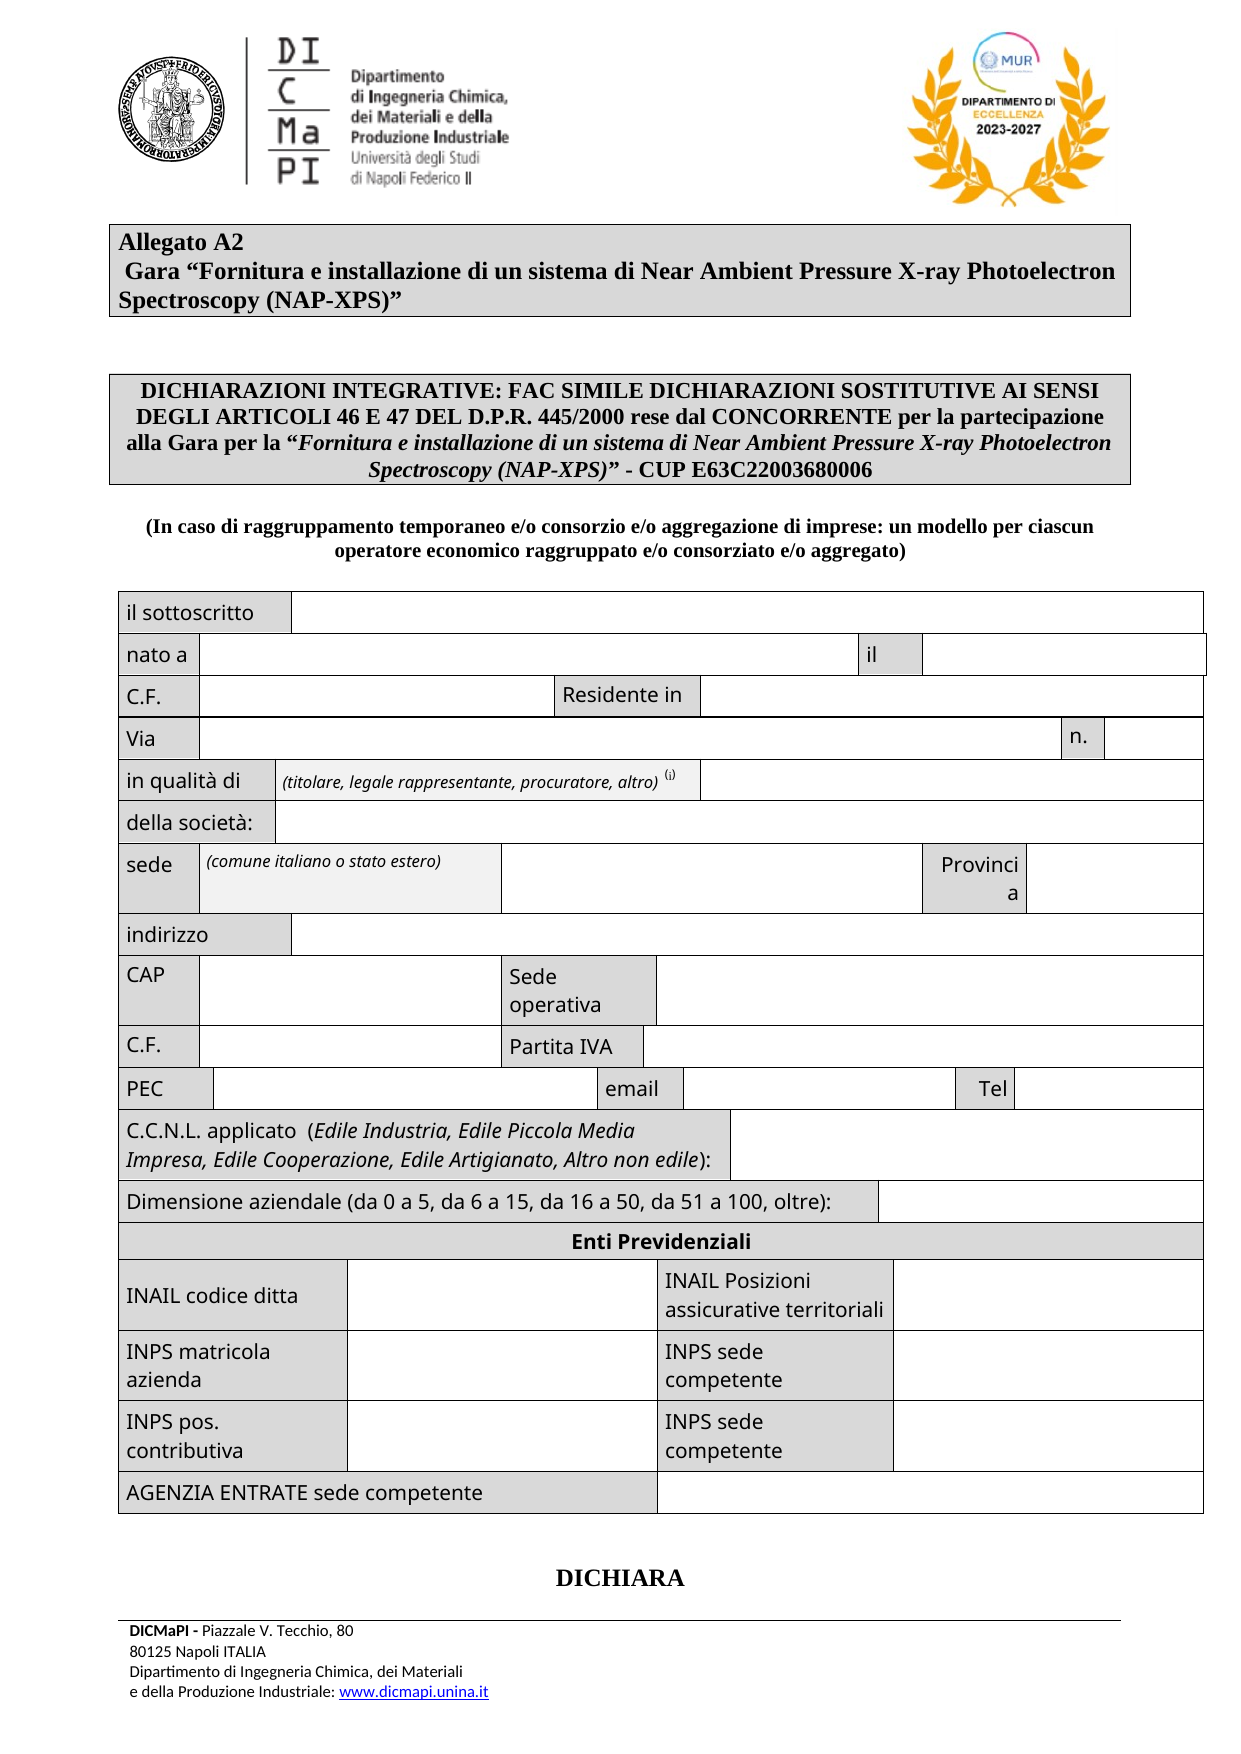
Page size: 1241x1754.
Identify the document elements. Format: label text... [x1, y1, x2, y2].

table_cell sede [119, 844, 199, 913]
table_cell il [859, 634, 922, 674]
table_cell [894, 1260, 1203, 1330]
table_cell [502, 844, 922, 913]
table_cell [200, 676, 554, 716]
table_cell (titolare, legale rappresentante, procuratore, altro) () [276, 760, 700, 800]
table_cell n. [1062, 718, 1104, 758]
table_cell [923, 634, 1206, 674]
table_cell [701, 760, 1203, 800]
table_cell [292, 914, 1203, 955]
table_cell Tel [956, 1068, 1014, 1109]
table_cell CAP [119, 956, 199, 1025]
table_cell Sede operativa [502, 956, 656, 1025]
table_cell C.F. [119, 1026, 199, 1067]
table_cell Provincia [923, 844, 1026, 913]
table_cell (comune italiano o stato estero) [200, 844, 501, 913]
table_cell INPS matricola azienda [119, 1331, 347, 1400]
table_cell [894, 1401, 1203, 1471]
table_cell Enti Previdenziali [119, 1223, 1203, 1259]
table_cell [644, 1026, 1203, 1067]
table_cell [348, 1260, 657, 1330]
table_cell INPS sede competente [658, 1331, 893, 1400]
table_cell INPS sede competente [658, 1401, 893, 1471]
table_cell [879, 1181, 1203, 1222]
text DICHIARAZIONI INTEGRATIVE: FAC SIMILE DICHIARAZIONI SOSTITUTIVE AI SENSI DEGLI ARTICOLI 46 E 47 DEL D.P.R. 445/2000 rese dal CONCORRENTE per la partecipazione alla Gara per la “Fornitura e installazione di un sistema di Near Ambient Pressure X-ray Photoelectron Spectroscopy (NAP-XPS)” - CUP E63C22003680006 [110, 375, 1130, 484]
table_cell [731, 1110, 1203, 1179]
table_cell Residente in [555, 676, 700, 716]
table_cell [1015, 1068, 1203, 1109]
table_cell [200, 956, 501, 1025]
table_cell email [598, 1068, 683, 1109]
table_cell [1105, 718, 1203, 758]
table_cell [200, 634, 858, 674]
table_cell nato a [119, 634, 199, 674]
table_cell AGENZIA ENTRATE sede competente [119, 1472, 657, 1513]
table_cell Via [119, 718, 199, 758]
table_cell in qualità di [119, 760, 275, 800]
text Allegato A2 [110, 225, 1130, 253]
table_cell [200, 718, 1061, 758]
table_cell Partita IVA [502, 1026, 643, 1067]
picture [118, 56, 225, 162]
table_cell PEC [119, 1068, 213, 1109]
text Gara “Fornitura e installazione di un sistema di Near Ambient Pressure X-ray Photoelectron Spectroscopy (NAP-XPS)” [110, 253, 1130, 316]
table_cell [1027, 844, 1203, 913]
table_cell [657, 956, 1203, 1025]
table_cell INAIL codice ditta [119, 1260, 347, 1330]
table_cell [701, 676, 1203, 716]
text DICHIARA [118, 1563, 1122, 1591]
picture [902, 28, 1118, 216]
table_header il sottoscritto [119, 592, 291, 632]
table_cell [214, 1068, 597, 1109]
table_cell [348, 1331, 657, 1400]
text (In caso di raggruppamento temporaneo e/o consorzio e/o aggregazione di imprese: un modello per ciascun operatore economico raggruppato e/o consorziato e/o aggregato) [103, 514, 1137, 562]
table_cell INAIL Posizioni assicurative territoriali [658, 1260, 893, 1330]
table_cell [276, 801, 1203, 842]
table_cell INPS pos. contributiva [119, 1401, 347, 1471]
table_cell C.F. [119, 676, 199, 716]
table_cell Dimensione aziendale (da 0 a 5, da 6 a 15, da 16 a 50, da 51 a 100, oltre): [119, 1181, 878, 1222]
table_cell [894, 1331, 1203, 1400]
table_cell [684, 1068, 955, 1109]
table_cell [658, 1472, 1203, 1513]
table_cell [348, 1401, 657, 1471]
table_cell [200, 1026, 501, 1067]
table_cell della società: [119, 801, 275, 842]
table_header [292, 592, 1203, 632]
table_cell C.C.N.L. applicato (Edile Industria, Edile Piccola Media Impresa, Edile Cooperazione, Edile Artigianato, Altro non edile): [119, 1110, 730, 1179]
table_cell indirizzo [119, 914, 291, 955]
